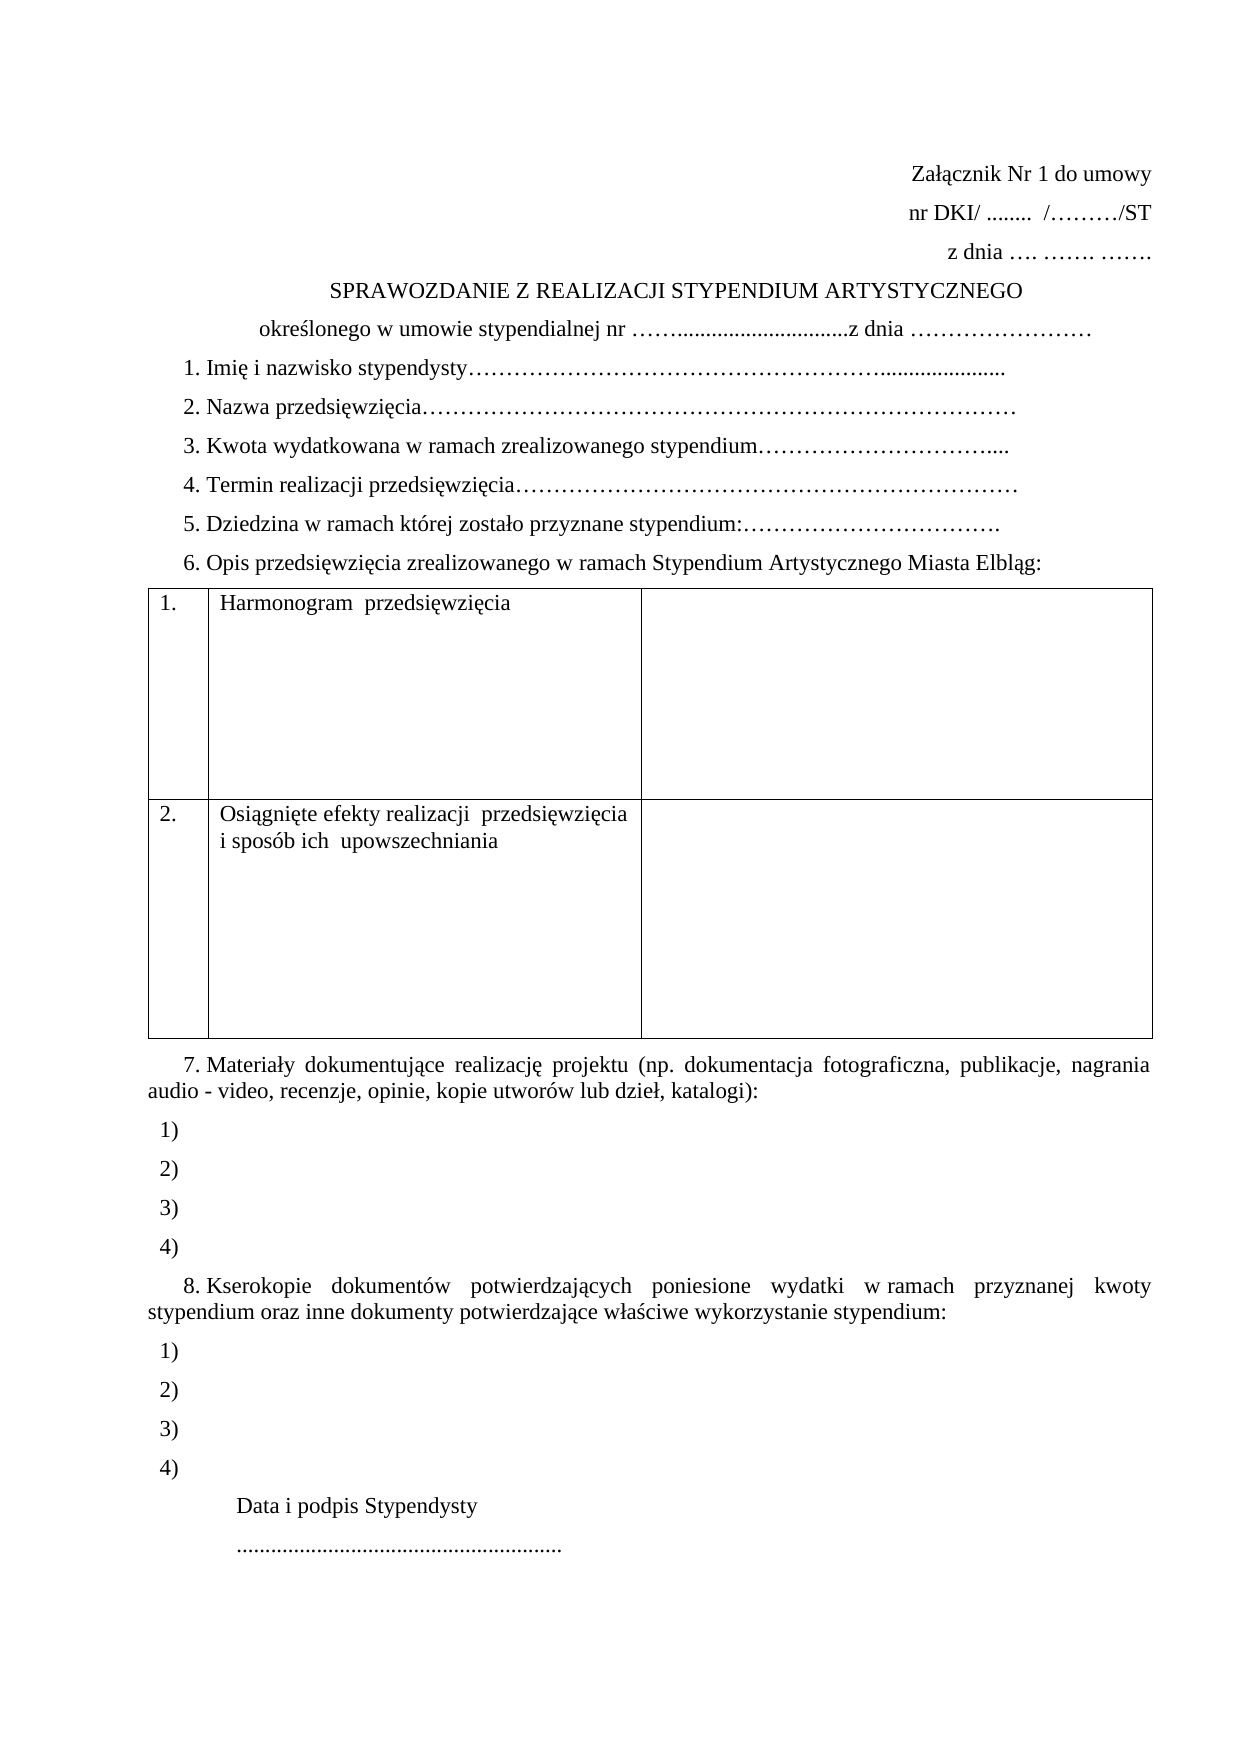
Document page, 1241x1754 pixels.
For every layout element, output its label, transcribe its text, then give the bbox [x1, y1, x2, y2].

text z dnia …. ……. ……. [177, 238, 1152, 264]
text Załącznik Nr 1 do umowy [177, 160, 1152, 186]
text 4) [159, 1233, 1152, 1259]
table_header 1. [149, 589, 208, 799]
table_header Harmonogram przedsięwzięcia [209, 589, 641, 799]
text 5. Dziedzina w ramach której zostało przyznane stypendium:……………………………. [148, 510, 1152, 536]
text 1) [159, 1116, 1152, 1143]
text ......................................................... [213, 1531, 1152, 1558]
text 3) [159, 1194, 1152, 1220]
table_header [642, 589, 1152, 799]
text 4. Termin realizacji przedsięwzięcia………………………………………………………… [148, 471, 1152, 497]
text Data i podpis Stypendysty [213, 1492, 1152, 1519]
text 1. Imię i nazwisko stypendysty………………………………………………...................... [148, 354, 1152, 381]
text 8. Kserokopie dokumentów potwierdzających poniesione wydatki w ramach przyznanej kwoty stypendium oraz inne dokumenty potwierdzające właściwe wykorzystanie stypendium: [148, 1272, 1152, 1324]
text 3) [159, 1415, 1152, 1441]
text 1) [159, 1337, 1152, 1363]
text 2) [159, 1155, 1152, 1182]
text 2. Nazwa przedsięwzięcia…………………………………………………………………… [148, 393, 1152, 419]
text 3. Kwota wydatkowana w ramach zrealizowanego stypendium………………………….... [148, 432, 1152, 458]
text 7. Materiały dokumentujące realizację projektu (np. dokumentacja fotograficzna, publikacje, nagrania audio - video, recenzje, opinie, kopie utworów lub dzieł, katalogi): [148, 1051, 1152, 1104]
text 4) [159, 1453, 1152, 1480]
text SPRAWOZDANIE Z REALIZACJI STYPENDIUM ARTYSTYCZNEGO [177, 277, 1152, 303]
text określonego w umowie stypendialnej nr ……..............................z dnia …………………… [177, 316, 1152, 342]
table_cell Osiągnięte efekty realizacji przedsięwzięcia i sposób ich upowszechniania [209, 800, 641, 1038]
table_cell [642, 800, 1152, 1038]
text 6. Opis przedsięwzięcia zrealizowanego w ramach Stypendium Artystycznego Miasta Elbląg: [148, 549, 1152, 575]
text 2) [159, 1376, 1152, 1402]
table_cell 2. [149, 800, 208, 1038]
text nr DKI/ ........ /………/ST [177, 199, 1152, 225]
